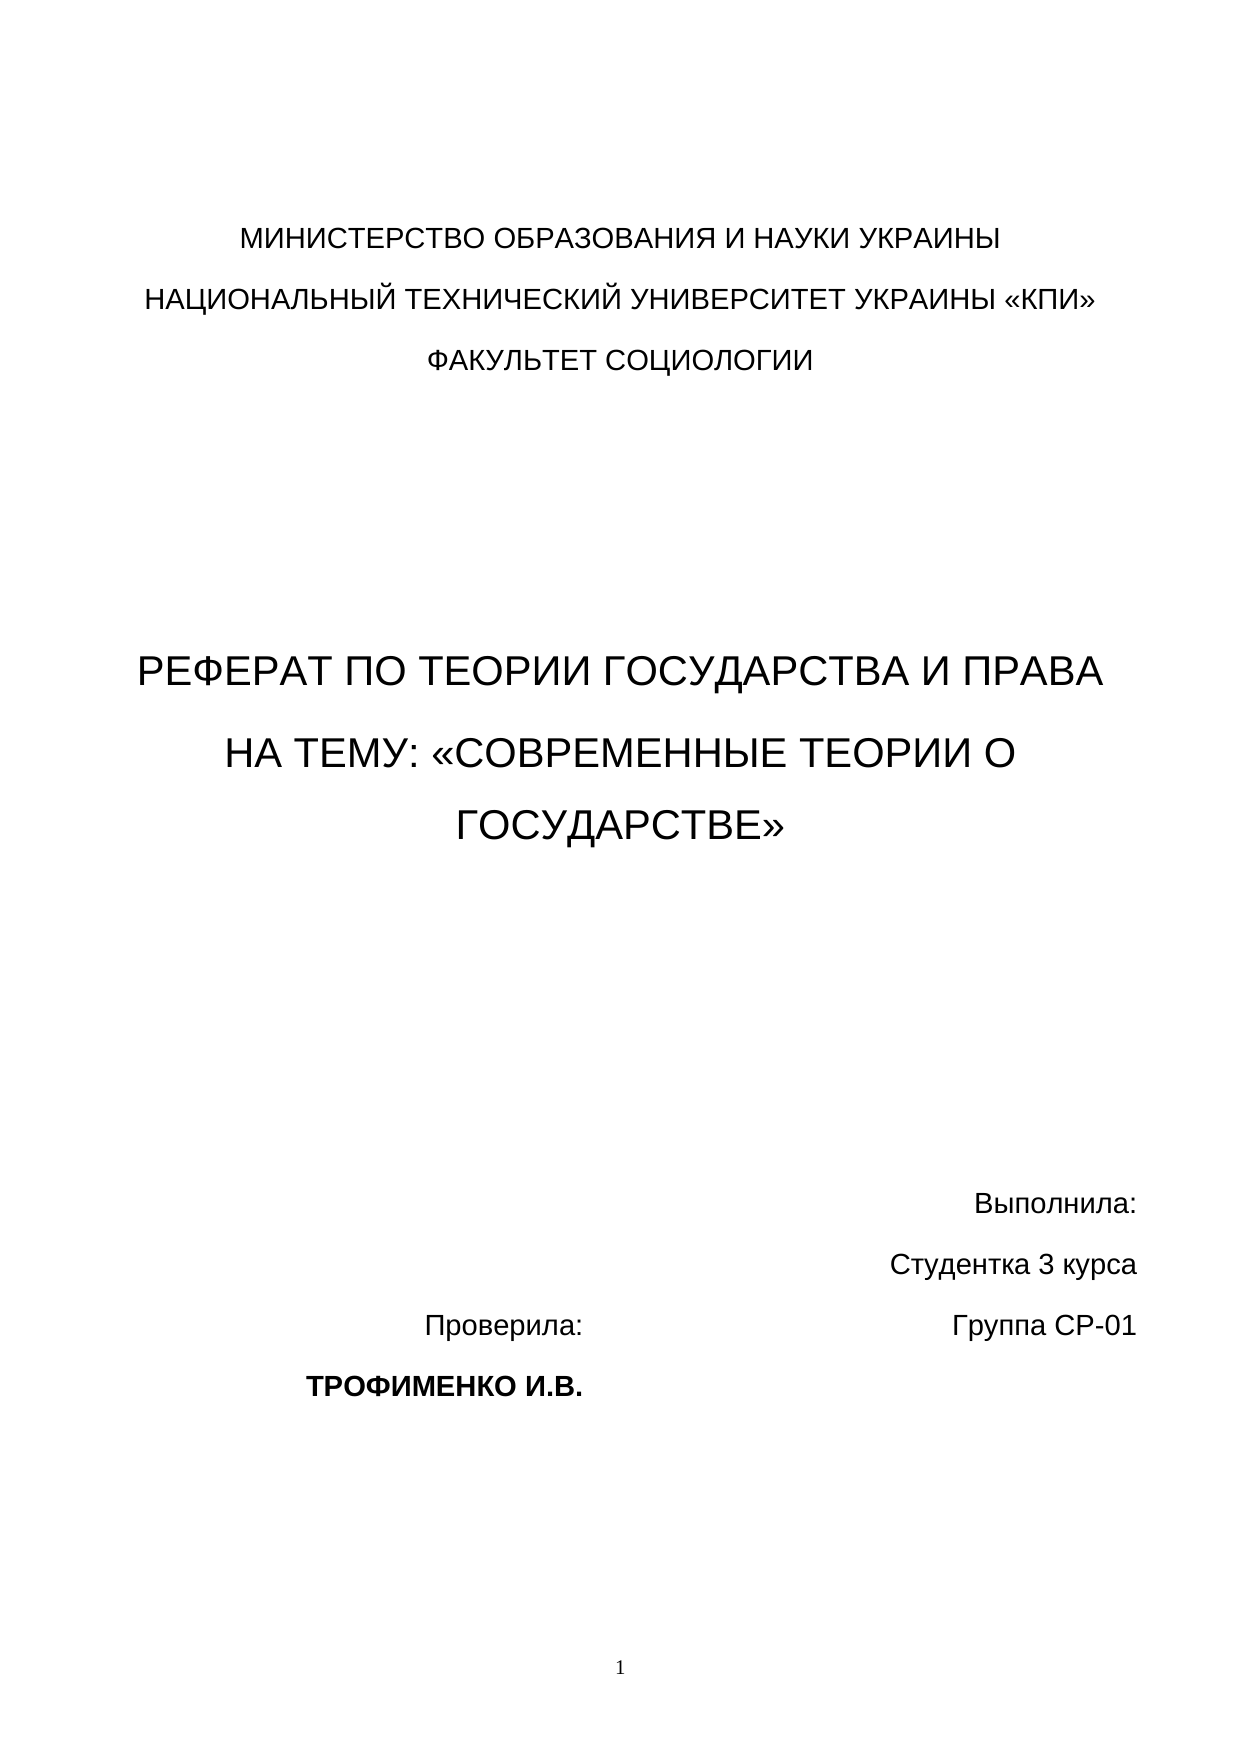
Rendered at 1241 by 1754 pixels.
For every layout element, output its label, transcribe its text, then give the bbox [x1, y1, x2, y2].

text Группа СР-01 [657, 1308, 1137, 1341]
text Проверила: [103, 1308, 583, 1341]
text НАЦИОНАЛЬНЫЙ ТЕХНИЧЕСКИЙ УНИВЕРСИТЕТ УКРАИНЫ «КПИ» [103, 282, 1137, 315]
text ФАКУЛЬТЕТ СОЦИОЛОГИИ [103, 343, 1137, 376]
text ТРОФИМЕНКО И.В. [103, 1368, 583, 1402]
text РЕФЕРАТ ПО ТЕОРИИ ГОСУДАРСТВА И ПРАВА [103, 646, 1137, 694]
text МИНИСТЕРСТВО ОБРАЗОВАНИЯ И НАУКИ УКРАИНЫ [103, 221, 1137, 255]
text НА ТЕМУ: «СОВРЕМЕННЫЕ ТЕОРИИ О ГОСУДАРСТВЕ» [103, 728, 1137, 848]
text Выполнила: [657, 1186, 1137, 1220]
text Студентка 3 курса [657, 1247, 1137, 1281]
